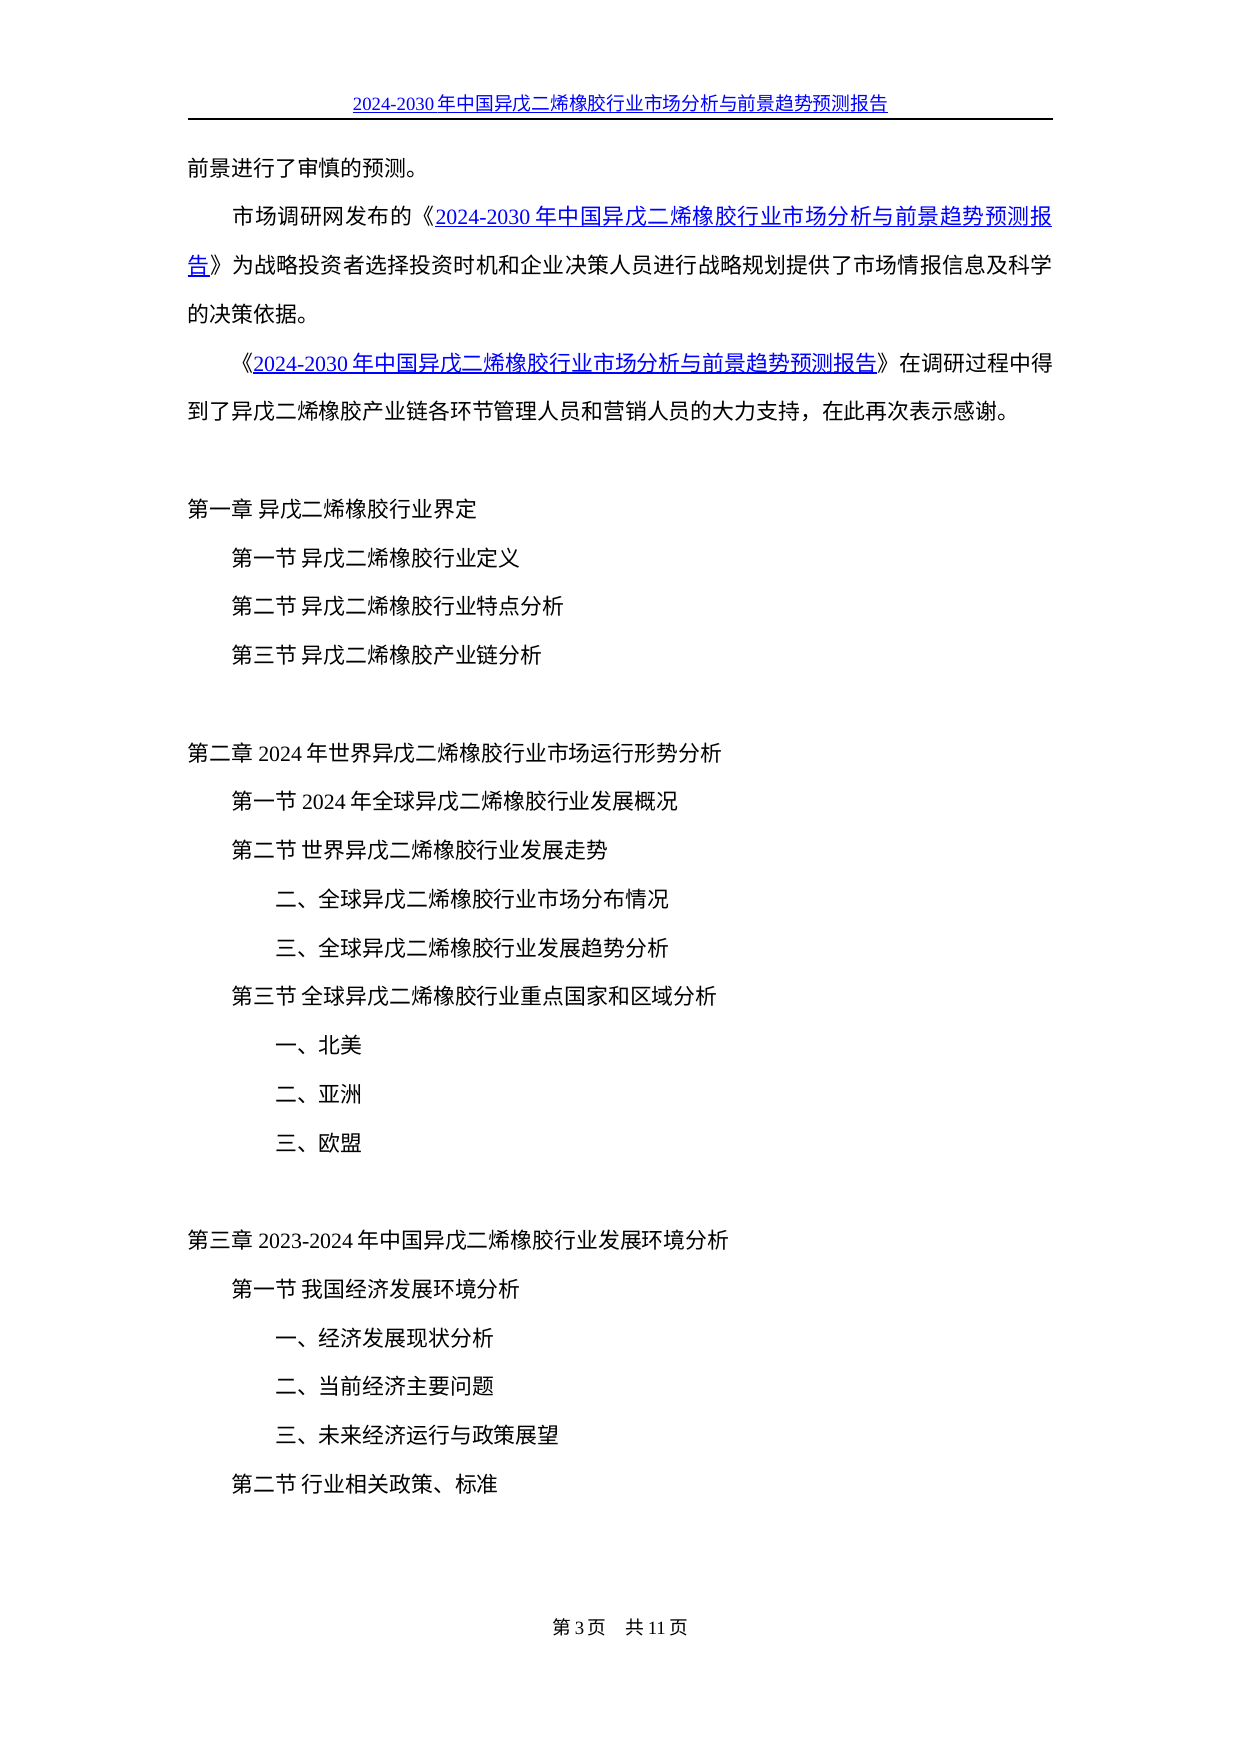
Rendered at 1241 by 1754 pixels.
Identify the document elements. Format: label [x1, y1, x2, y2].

text [187, 150, 1053, 1499]
